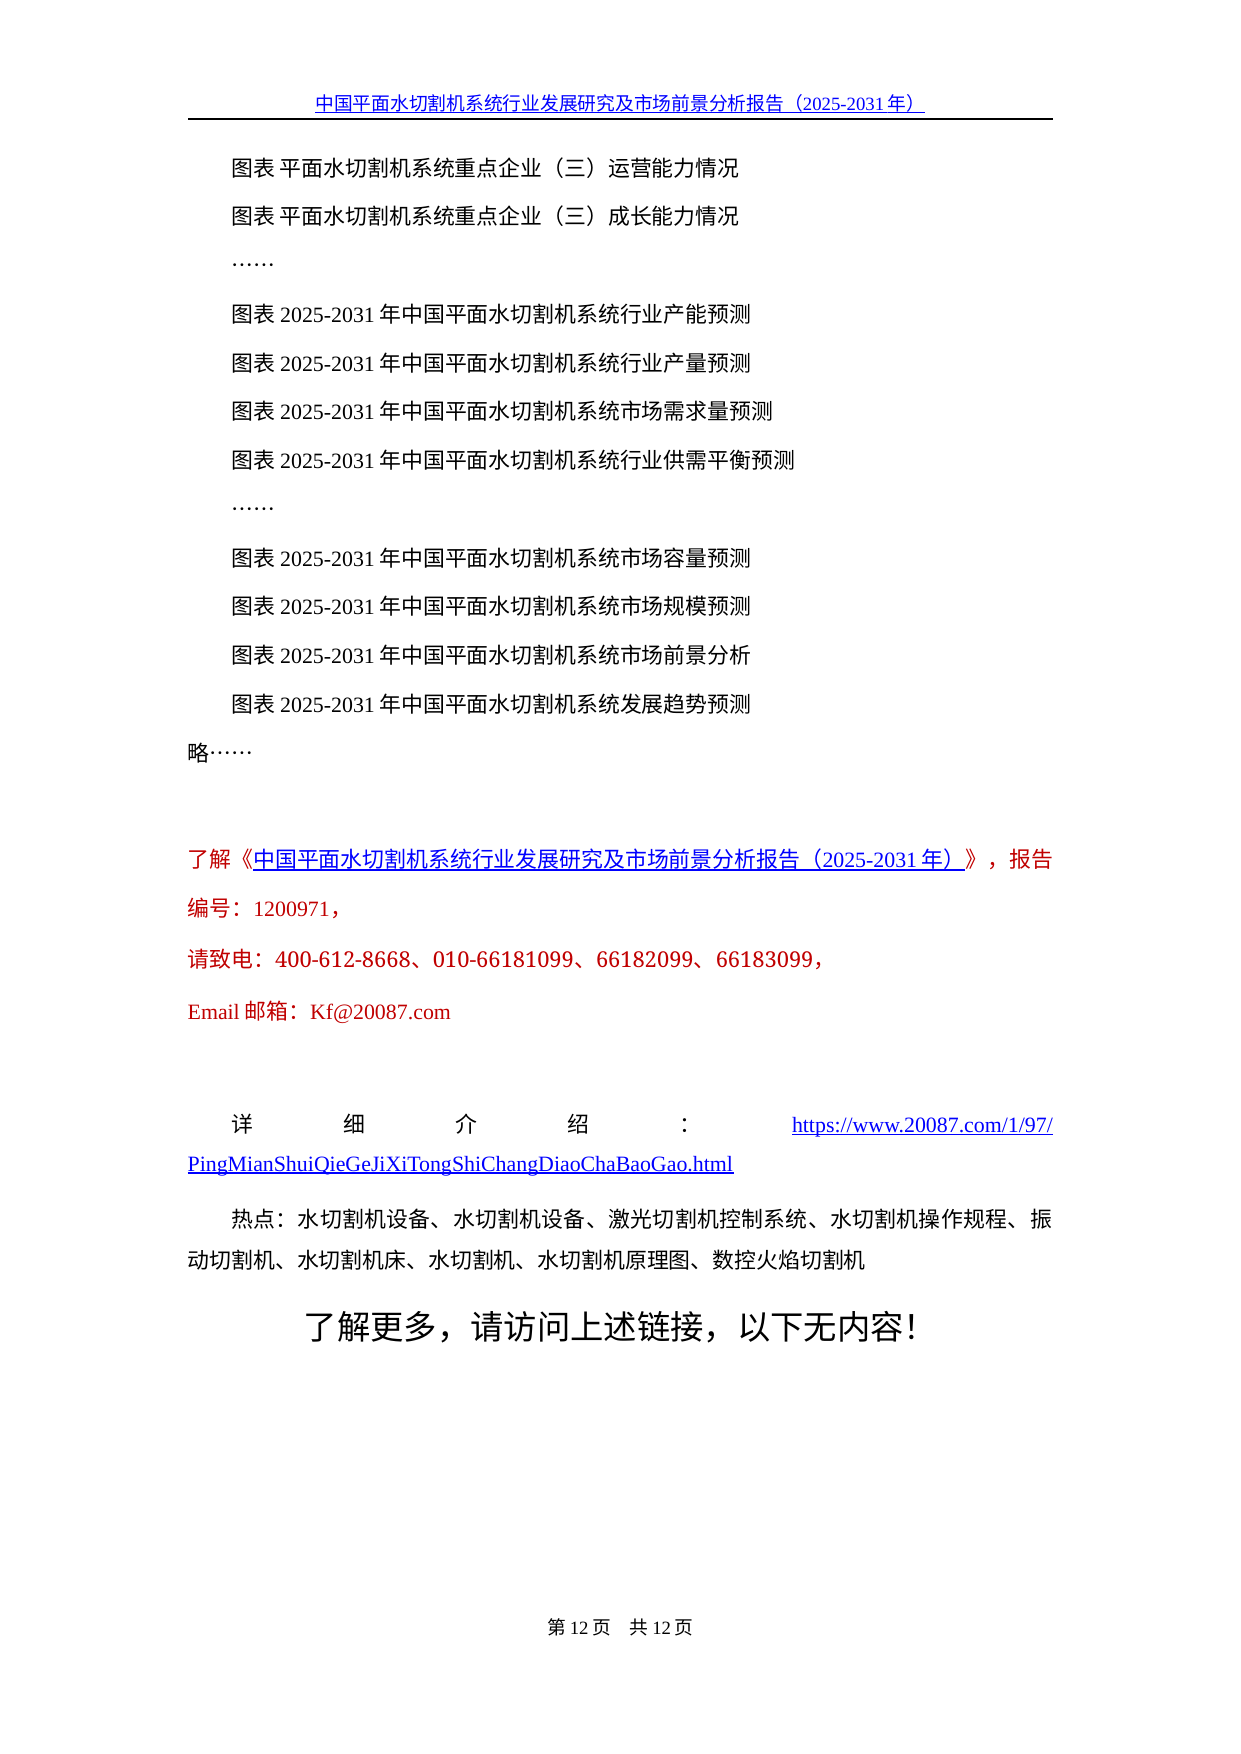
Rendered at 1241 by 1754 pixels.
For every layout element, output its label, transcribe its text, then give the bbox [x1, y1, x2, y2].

text 热点：水切割机设备、水切割机设备、激光切割机控制系统、水切割机操作规程、振动切割机、水切割机床、水切割机、水切割机原理图、数控火焰切割机 [187, 1202, 1053, 1275]
text 请致电：400-612-8668、010-66181099、66182099、66183099， [187, 942, 1053, 974]
text Email邮箱：Kf@20087.com [187, 993, 1053, 1026]
text 了解《中国平面水切割机系统行业发展研究及市场前景分析报告（2025-2031年）》，报告编号：1200971， [187, 842, 1053, 923]
text 详细介绍：https://www.20087.com/1/97/PingMianShuiQieGeJiXiTongShiChangDiaoChaBaoGao.html [187, 1106, 1053, 1179]
title 了解更多，请访问上述链接，以下无内容！ [187, 1293, 1053, 1358]
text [187, 150, 1053, 768]
